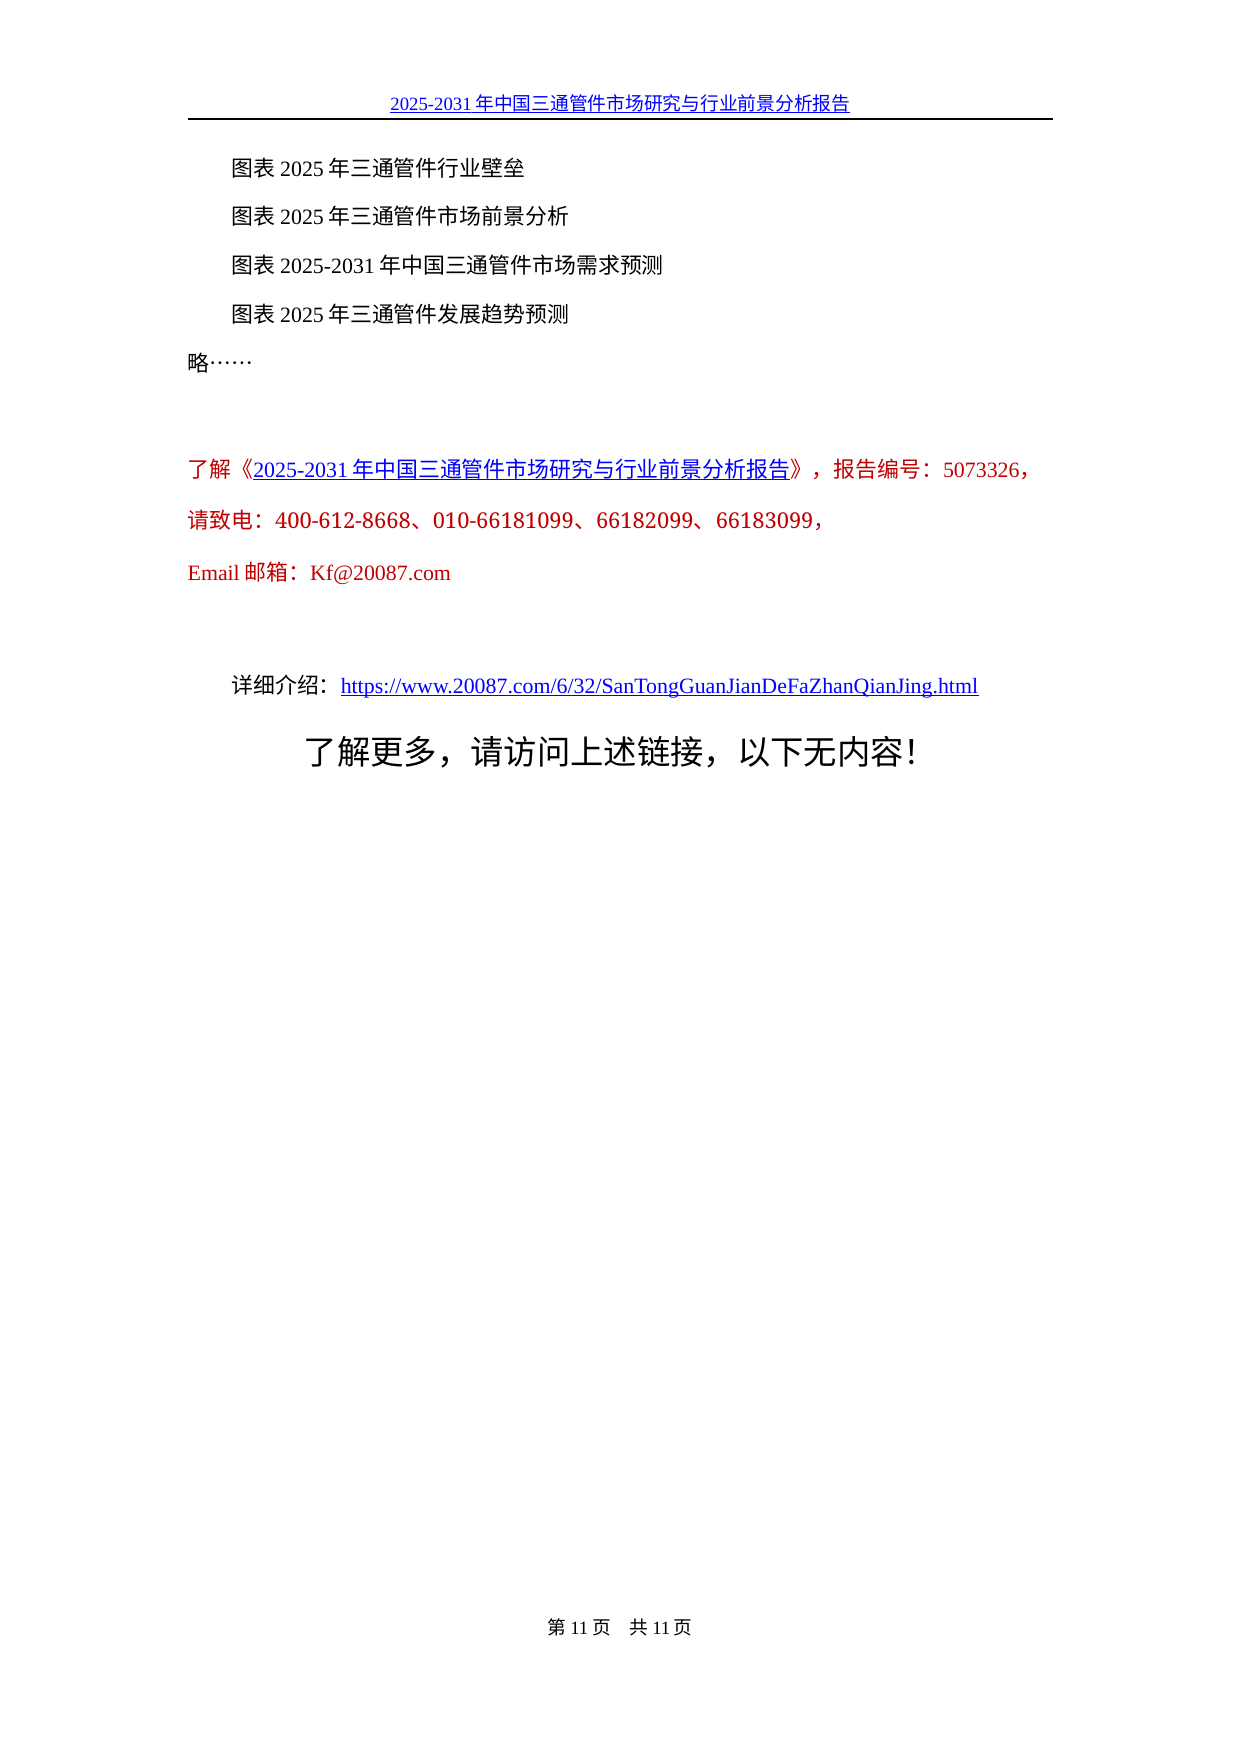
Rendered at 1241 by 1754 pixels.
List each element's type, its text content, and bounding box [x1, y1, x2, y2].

text 了解《2025-2031年中国三通管件市场研究与行业前景分析报告》，报告编号：5073326， [187, 452, 1053, 484]
title 了解更多，请访问上述链接，以下无内容！ [187, 718, 1053, 783]
text 请致电：400-612-8668、010-66181099、66182099、66183099， [187, 503, 1053, 536]
text 详细介绍：https://www.20087.com/6/32/SanTongGuanJianDeFaZhanQianJing.html [187, 668, 1053, 700]
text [187, 150, 1053, 378]
text Email邮箱：Kf@20087.com [187, 555, 1053, 587]
